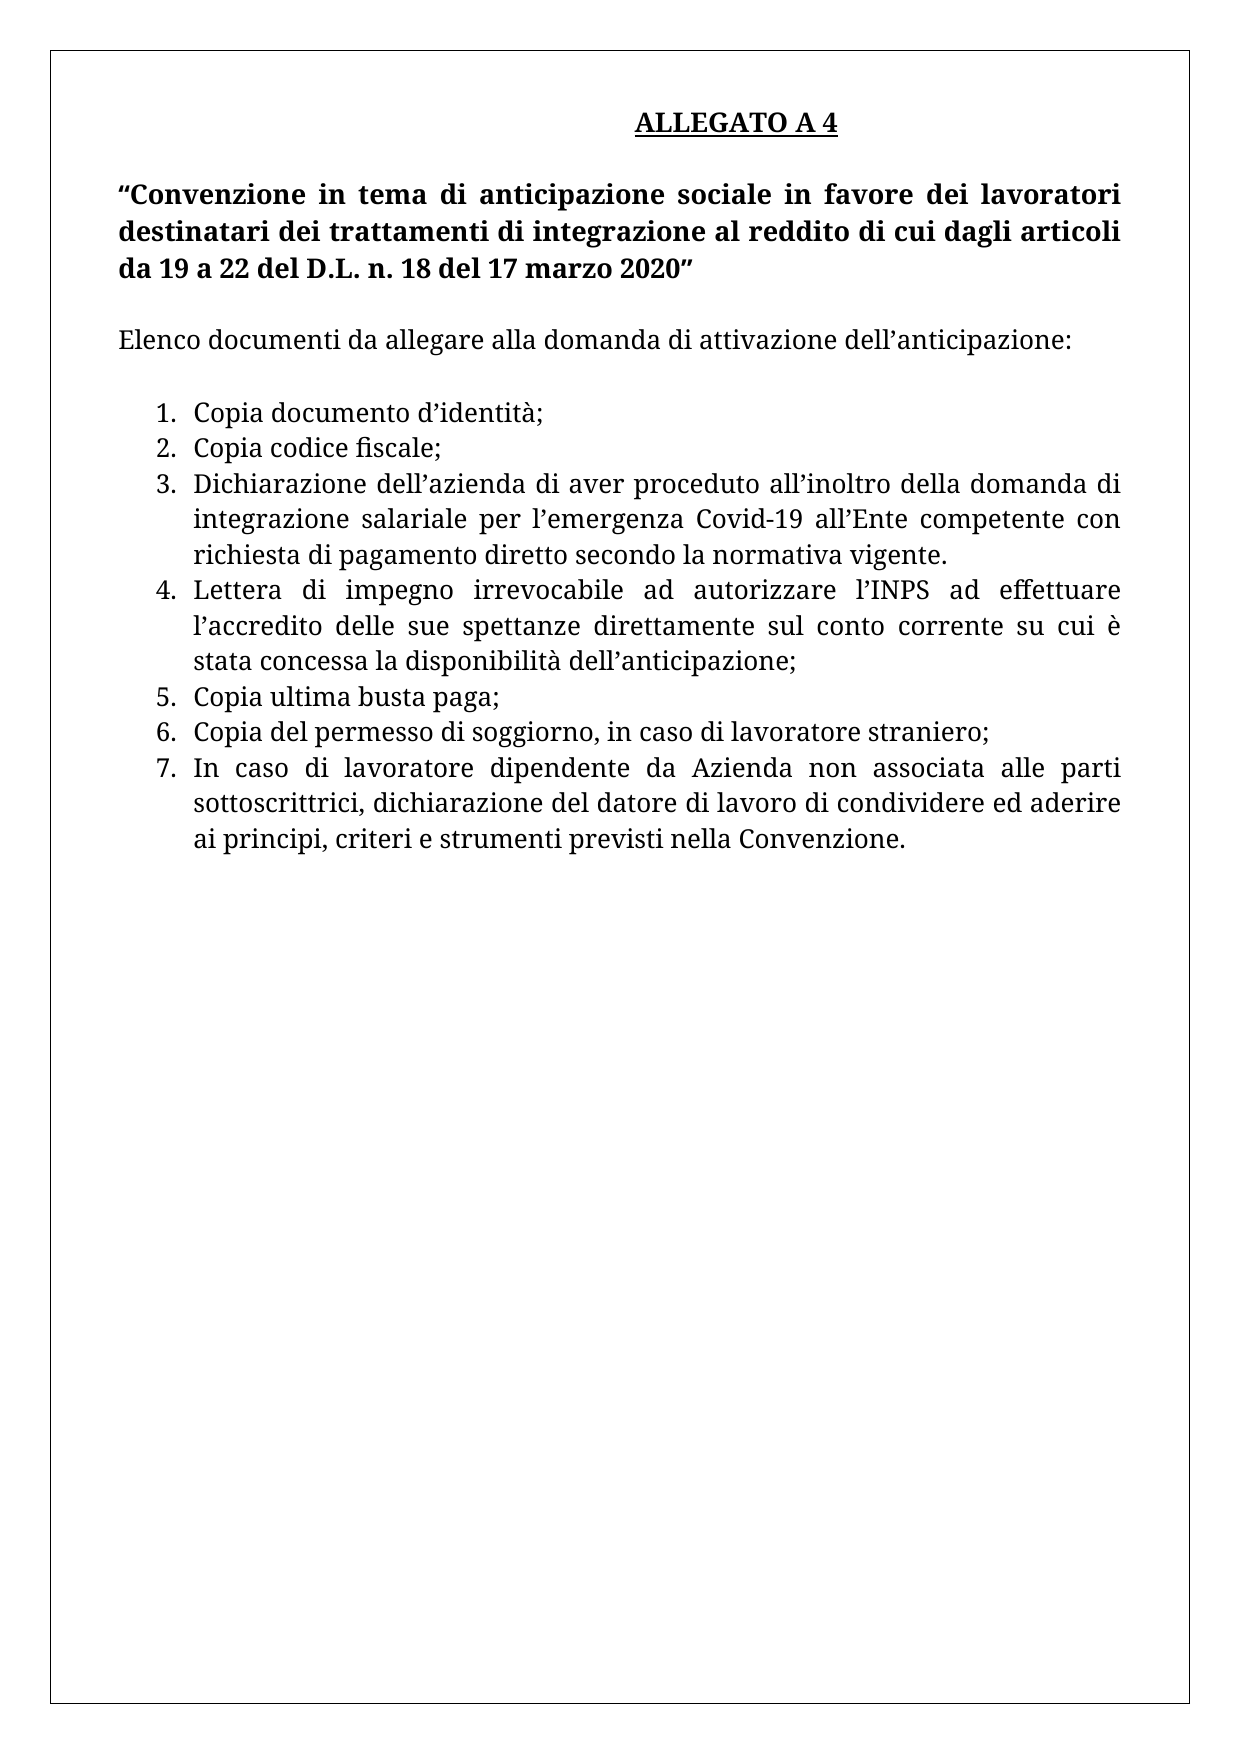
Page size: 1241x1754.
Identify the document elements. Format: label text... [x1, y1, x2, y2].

text “Convenzione in tema di anticipazione sociale in favore dei lavoratori destinatari dei trattamenti di integrazione al reddito di cui dagli articoli da 19 a 22 del D.L. n. 18 del 17 marzo 2020” [118, 176, 1122, 286]
list Dichiarazione dell’azienda di aver proceduto all’inoltro della domanda di integrazione salariale per l’emergenza Covid-19 all’Ente competente con richiesta di pagamento diretto secondo la normativa vigente. [156, 465, 1122, 572]
list In caso di lavoratore dipendente da Azienda non associata alle parti sottoscrittrici, dichiarazione del datore di lavoro di condividere ed aderire ai principi, criteri e strumenti previsti nella Convenzione. [156, 749, 1122, 856]
list Copia codice fiscale; [156, 430, 1122, 465]
text Elenco documenti da allegare alla domanda di attivazione dell’anticipazione: [118, 322, 1122, 357]
list Copia documento d’identità; [156, 393, 1122, 430]
list Lettera di impegno irrevocabile ad autorizzare l’INPS ad effettuare l’accredito delle sue spettanze direttamente sul conto corrente su cui è stata concessa la disponibilità dell’anticipazione; [156, 572, 1122, 678]
list Copia del permesso di soggiorno, in caso di lavoratore straniero; [156, 714, 1122, 749]
list Copia ultima busta paga; [156, 678, 1122, 714]
text ALLEGATO A 4 [561, 103, 1122, 140]
